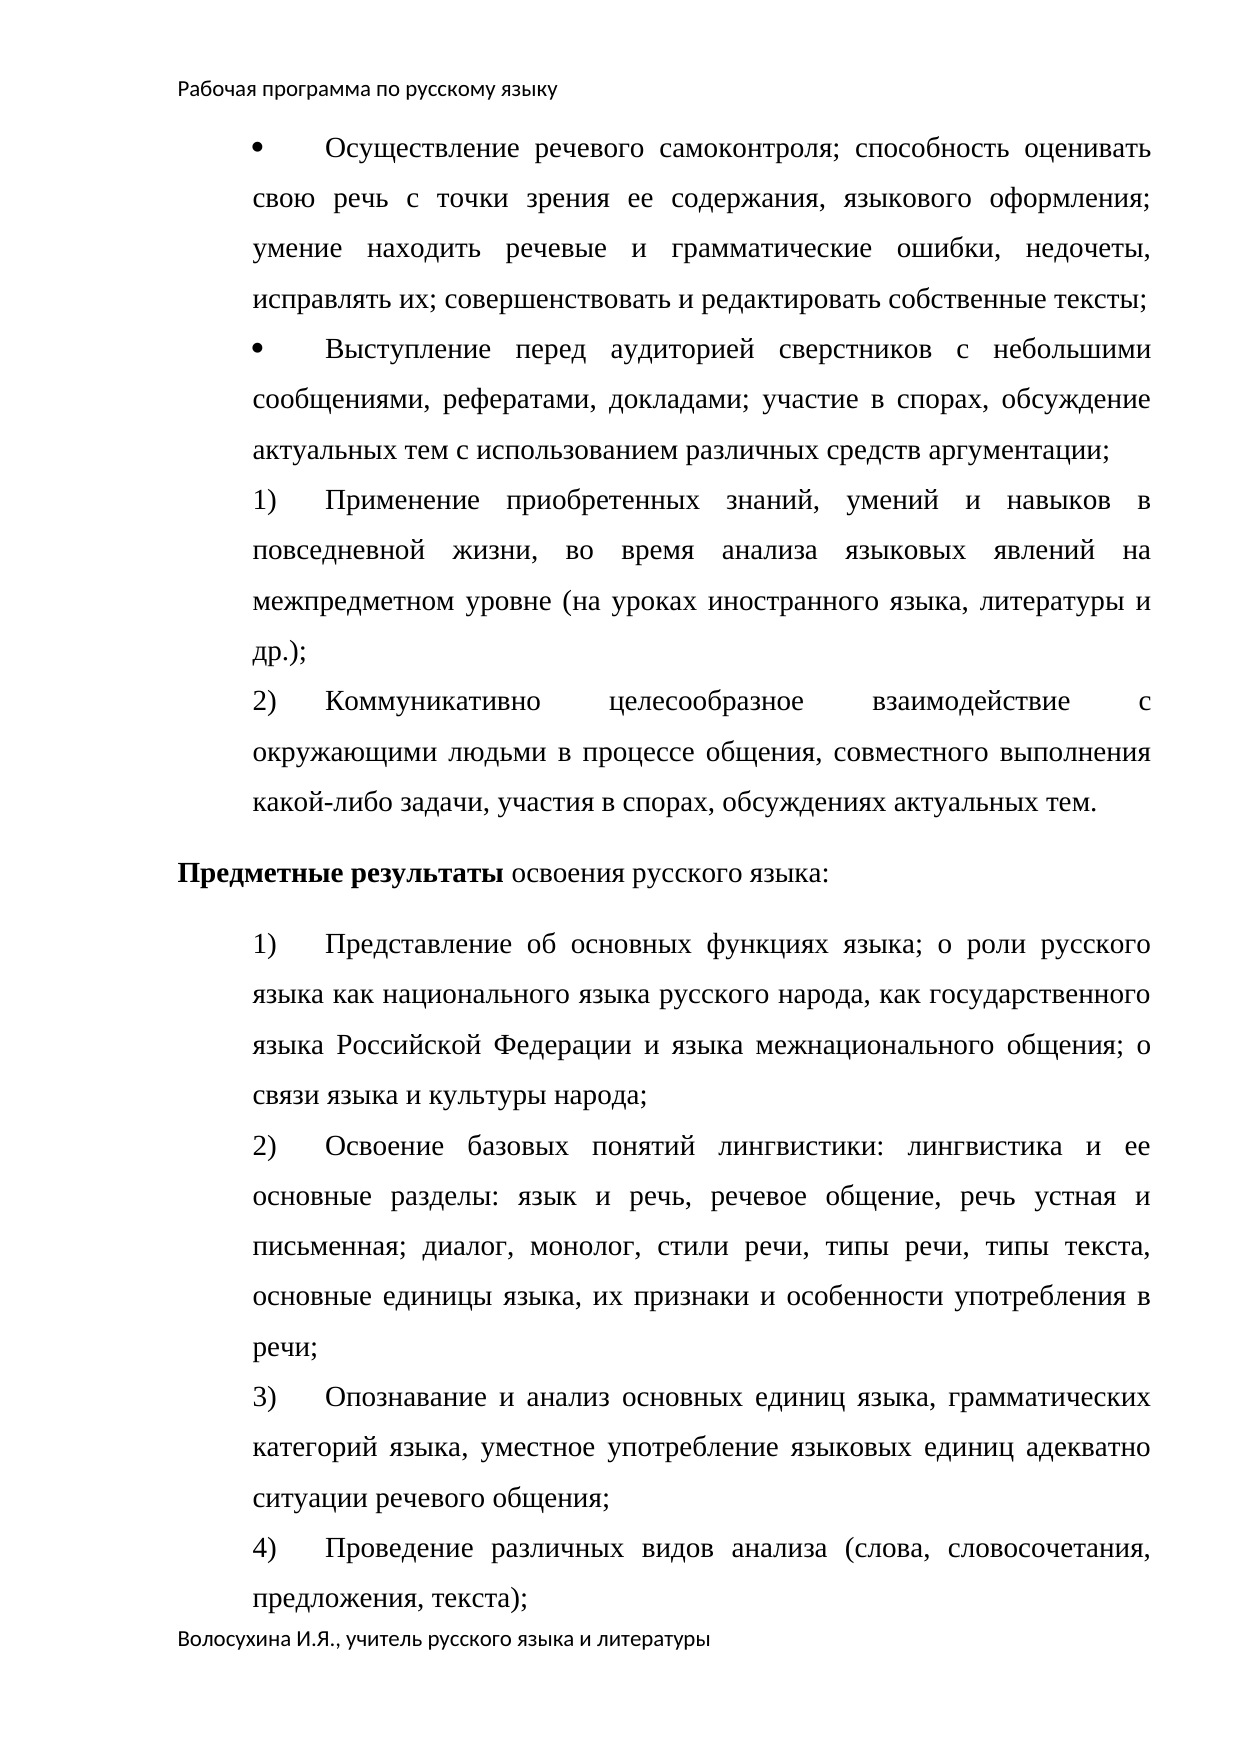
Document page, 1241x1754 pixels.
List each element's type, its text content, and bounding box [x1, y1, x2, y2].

list Опознавание и анализ основных единиц языка, грамматических категорий языка, уместное употребление языковых единиц адекватно ситуации речевого общения; [252, 1379, 1152, 1513]
list Коммуникативно целесообразное взаимодействие с окружающими людьми в процессе общения, совместного выполнения какой-либо задачи, участия в спорах, обсуждениях актуальных тем. [252, 683, 1152, 818]
list Выступление перед аудиторией сверстников с небольшими сообщениями, рефератами, докладами; участие в спорах, обсуждение актуальных тем с использованием различных средств аргументации; [252, 331, 1152, 465]
list Освоение базовых понятий лингвистики: лингвистика и ее основные разделы: язык и речь, речевое общение, речь устная и письменная; диалог, монолог, стили речи, типы речи, типы текста, основные единицы языка, их признаки и особенности употребления в речи; [252, 1128, 1152, 1362]
list Представление об основных функциях языка; о роли русского языка как национального языка русского народа, как государственного языка Российской Федерации и языка межнационального общения; о связи языка и культуры народа; [252, 926, 1152, 1111]
list Осуществление речевого самоконтроля; способность оценивать свою речь с точки зрения ее содержания, языкового оформления; умение находить речевые и грамматические ошибки, недочеты, исправлять их; совершенствовать и редактировать собственные тексты; [252, 130, 1152, 314]
text Предметные результаты освоения русского языка: [177, 855, 1152, 889]
list Применение приобретенных знаний, умений и навыков в повседневной жизни, во время анализа языковых явлений на межпредметном уровне (на уроках иностранного языка, литературы и др.); [252, 482, 1152, 667]
list Проведение различных видов анализа (слова, словосочетания, предложения, текста); [252, 1530, 1152, 1614]
